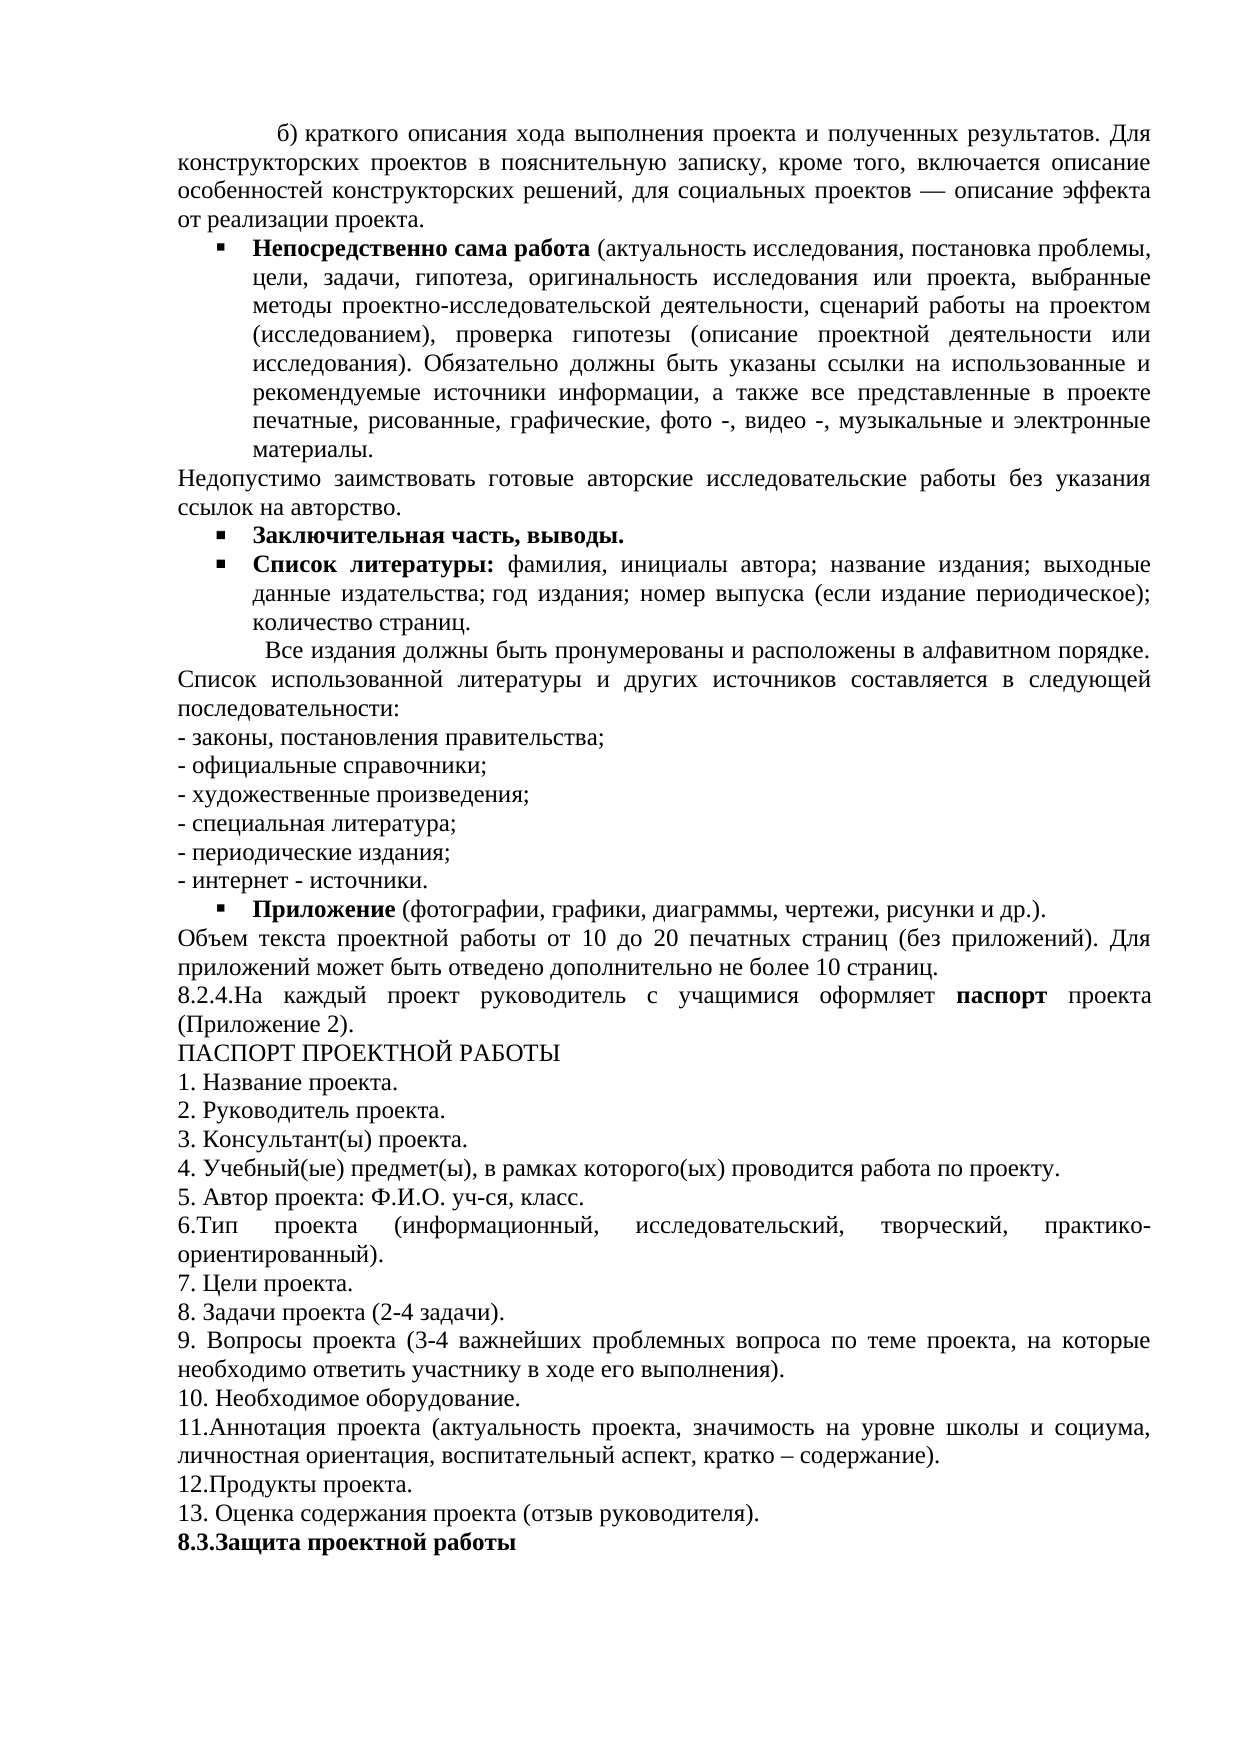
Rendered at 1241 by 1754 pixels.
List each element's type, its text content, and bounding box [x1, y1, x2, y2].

text 13. Оценка содержания проекта (отзыв руководителя). [177, 1498, 1152, 1527]
text - официальные справочники; [177, 751, 1152, 779]
text - периодические издания; [177, 837, 1152, 866]
text б) краткого описания хода выполнения проекта и полученных результатов. Для конструкторских проектов в пояснительную записку, кроме того, включается описание особенностей конструкторских решений, для социальных проектов — описание эффекта от реализации проекта. [177, 118, 1152, 233]
text Недопустимо заимствовать готовые авторские исследовательские работы без указания ссылок на авторство. [177, 463, 1152, 521]
text 6.Тип проекта (информационный, исследовательский, творческий, практико-ориентированный). [177, 1211, 1152, 1268]
text - художественные произведения; [177, 779, 1152, 808]
text 8.2.4.На каждый проект руководитель с учащимися оформляет паспорт проекта (Приложение 2). [177, 981, 1152, 1038]
text - законы, постановления правительства; [177, 722, 1152, 751]
text - специальная литература; [177, 808, 1152, 837]
text Объем текста проектной работы от 10 до 20 печатных страниц (без приложений). Для приложений может быть отведено дополнительно не более 10 страниц. [177, 923, 1152, 981]
text 10. Необходимое оборудование. [177, 1383, 1152, 1412]
text - интернет - источники. [177, 866, 1152, 894]
list Список литературы: фамилия, инициалы автора; название издания; выходные данные издательства; год издания; номер выпуска (если издание периодическое); количество страниц. [215, 549, 1152, 636]
list Заключительная часть, выводы. [215, 521, 1152, 549]
text 11.Аннотация проекта (актуальность проекта, значимость на уровне школы и социума, личностная ориентация, воспитательный аспект, кратко – содержание). [177, 1412, 1152, 1469]
text 9. Вопросы проекта (3-4 важнейших проблемных вопроса по теме проекта, на которые необходимо ответить участнику в ходе его выполнения). [177, 1326, 1152, 1383]
text 8.3.Защита проектной работы [177, 1527, 1152, 1556]
text 1. Название проекта. [177, 1067, 1152, 1096]
text 2. Руководитель проекта. [177, 1096, 1152, 1124]
text Все издания должны быть пронумерованы и расположены в алфавитном порядке. Список использованной литературы и других источников составляется в следующей последовательности: [177, 636, 1152, 722]
text 12.Продукты проекта. [177, 1469, 1152, 1498]
text 5. Автор проекта: Ф.И.О. уч-ся, класс. [177, 1182, 1152, 1211]
list Приложение (фотографии, графики, диаграммы, чертежи, рисунки и др.). [215, 894, 1152, 923]
text 4. Учебный(ые) предмет(ы), в рамках которого(ых) проводится работа по проекту. [177, 1153, 1152, 1182]
list Непосредственно сама работа (актуальность исследования, постановка проблемы, цели, задачи, гипотеза, оригинальность исследования или проекта, выбранные методы проектно-исследовательской деятельности, сценарий работы на проектом (исследованием), проверка гипотезы (описание проектной деятельности или исследования). Обязательно должны быть указаны ссылки на использованные и рекомендуемые источники информации, а также все представленные в проекте печатные, рисованные, графические, фото -, видео -, музыкальные и электронные материалы. [215, 233, 1152, 463]
text 8. Задачи проекта (2-4 задачи). [177, 1297, 1152, 1326]
text 3. Консультант(ы) проекта. [177, 1124, 1152, 1153]
text 7. Цели проекта. [177, 1268, 1152, 1297]
text ПАСПОРТ ПРОЕКТНОЙ РАБОТЫ [177, 1038, 1152, 1067]
